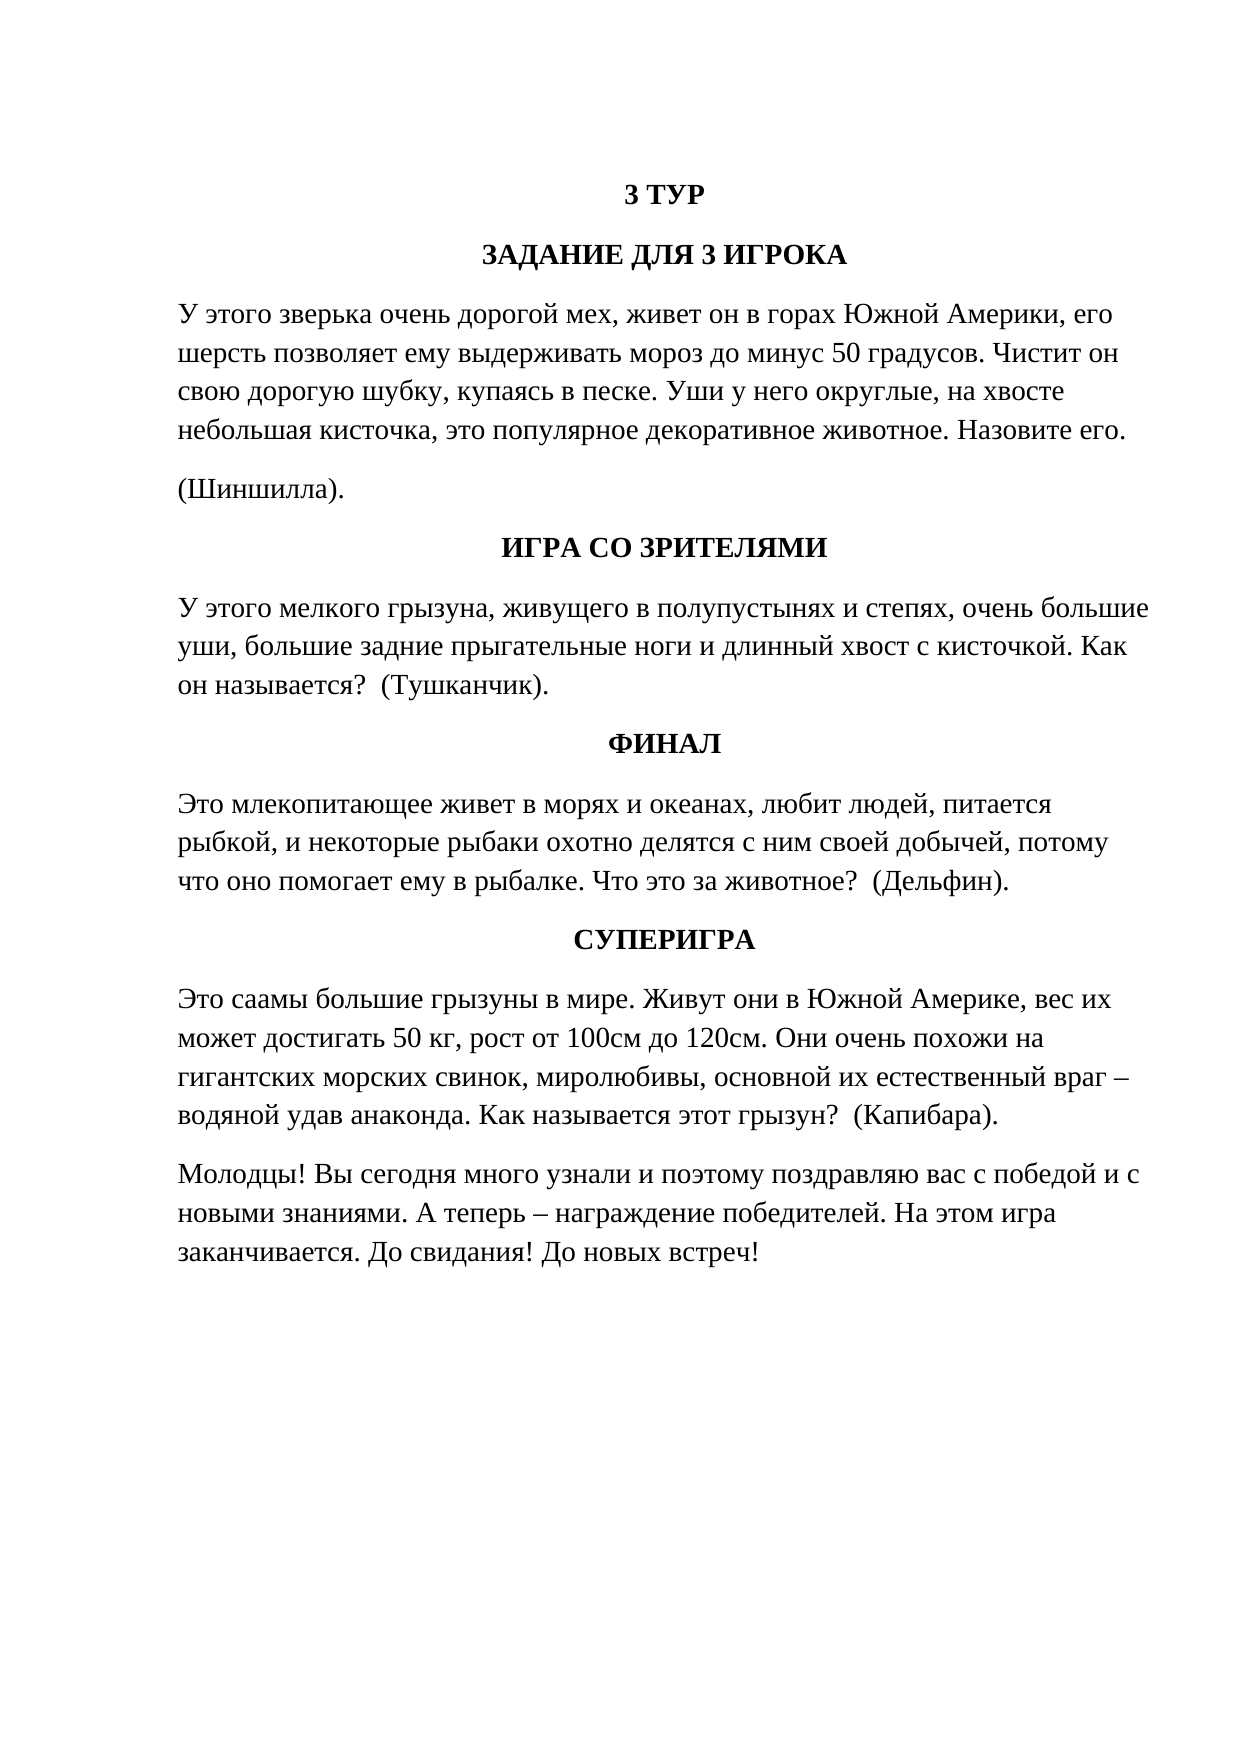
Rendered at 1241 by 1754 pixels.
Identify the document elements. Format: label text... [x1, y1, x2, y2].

text У этого мелкого грызуна, живущего в полупустынях и степях, очень большие уши, большие задние прыгательные ноги и длинный хвост с кисточкой. Как он называется? (Тушканчик). [177, 590, 1152, 701]
text ИГРА СО ЗРИТЕЛЯМИ [177, 531, 1152, 564]
text Молодцы! Вы сегодня много узнали и поэтому поздравляю вас с победой и с новыми знаниями. А теперь – награждение победителей. На этом игра заканчивается. До свидания! До новых встреч! [177, 1157, 1152, 1267]
text Это саамы большие грызуны в мире. Живут они в Южной Америке, вес их может достигать 50 кг, рост от 100см до 120см. Они очень похожи на гигантских морских свинок, миролюбивы, основной их естественный враг – водяной удав анаконда. Как называется этот грызун? (Капибара). [177, 982, 1152, 1131]
text ФИНАЛ [177, 726, 1152, 760]
text СУПЕРИГРА [177, 922, 1152, 956]
text (Шиншилла). [177, 471, 1152, 505]
text ЗАДАНИЕ ДЛЯ 3 ИГРОКА [177, 237, 1152, 270]
text У этого зверька очень дорогой мех, живет он в горах Южной Америки, его шерсть позволяет ему выдерживать мороз до минус 50 градусов. Чистит он свою дорогую шубку, купаясь в песке. Уши у него округлые, на хвосте небольшая кисточка, это популярное декоративное животное. Назовите его. [177, 296, 1152, 445]
text 3 ТУР [177, 177, 1152, 211]
text Это млекопитающее живет в морях и океанах, любит людей, питается рыбкой, и некоторые рыбаки охотно делятся с ним своей добычей, потому что оно помогает ему в рыбалке. Что это за животное? (Дельфин). [177, 786, 1152, 896]
